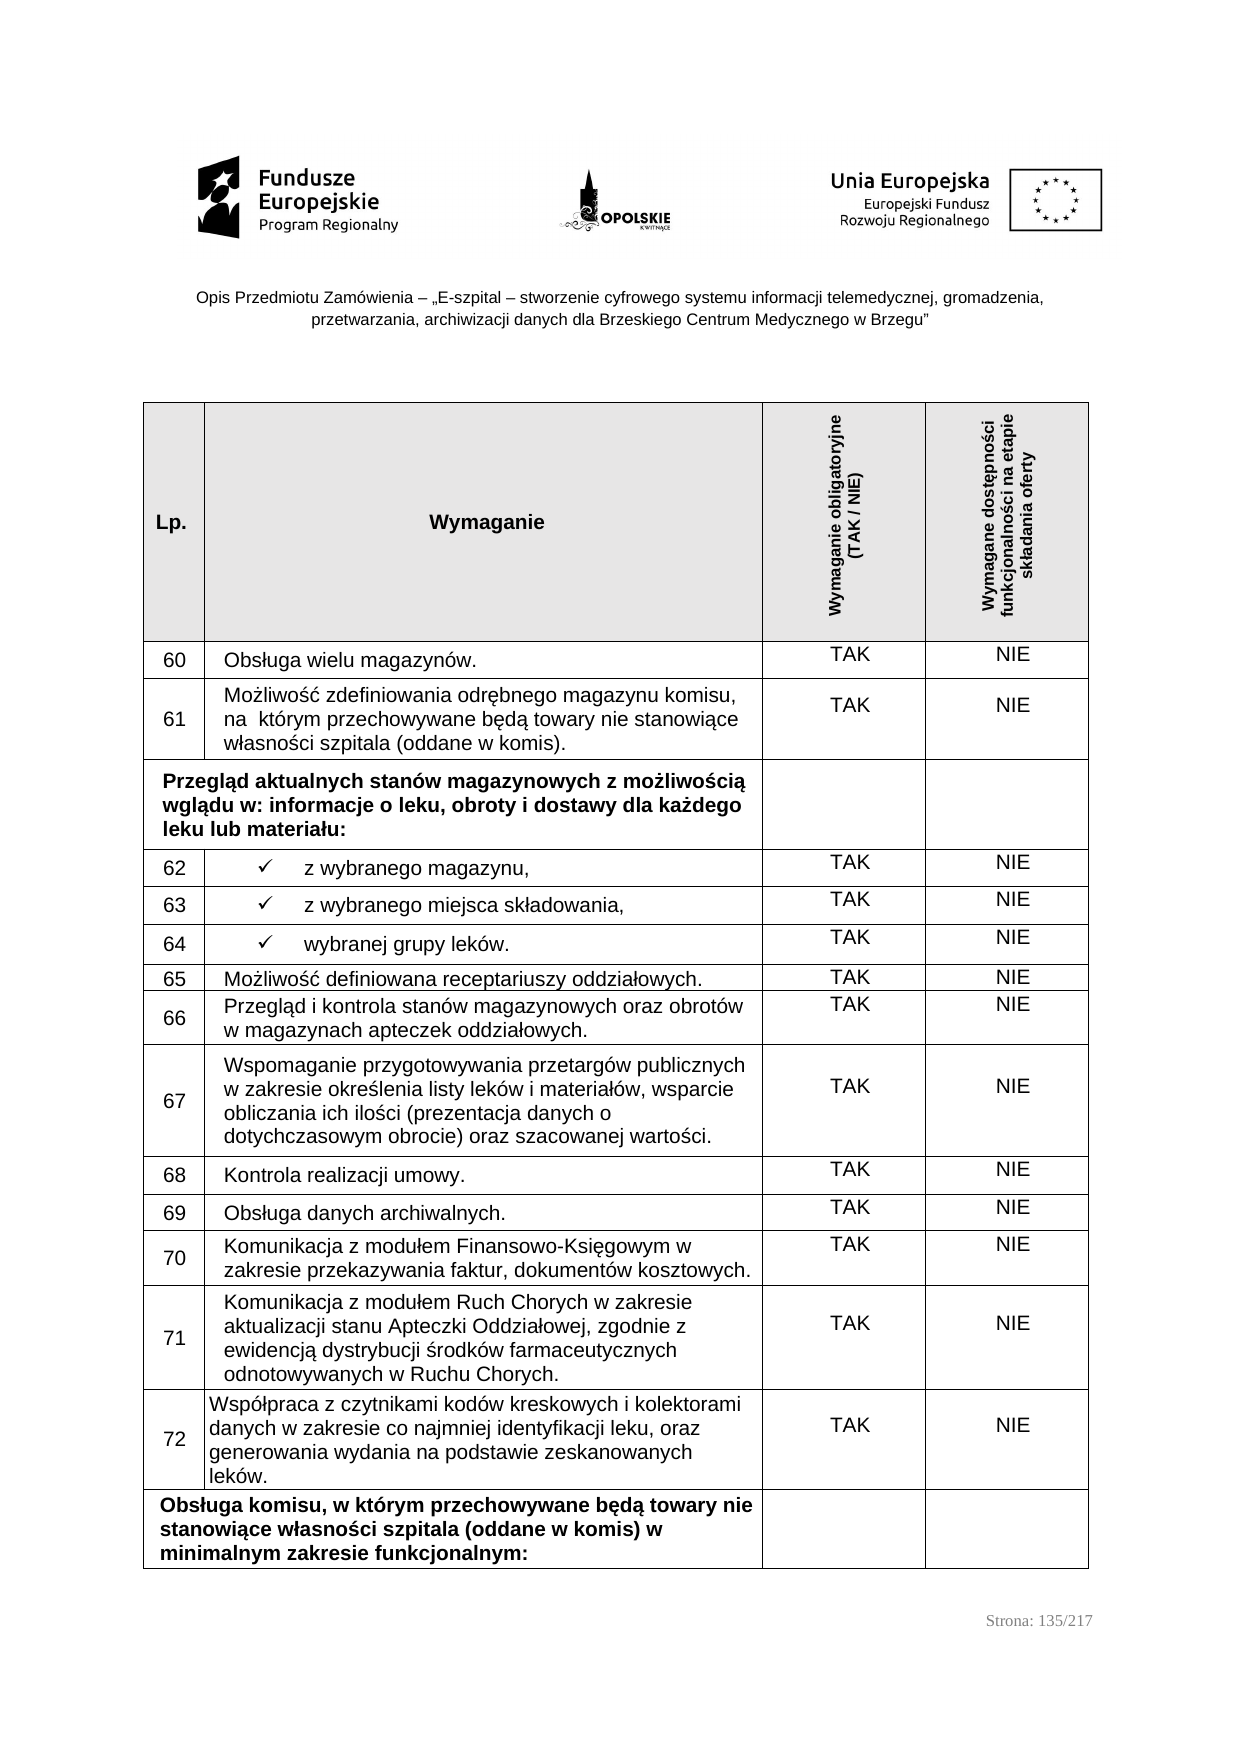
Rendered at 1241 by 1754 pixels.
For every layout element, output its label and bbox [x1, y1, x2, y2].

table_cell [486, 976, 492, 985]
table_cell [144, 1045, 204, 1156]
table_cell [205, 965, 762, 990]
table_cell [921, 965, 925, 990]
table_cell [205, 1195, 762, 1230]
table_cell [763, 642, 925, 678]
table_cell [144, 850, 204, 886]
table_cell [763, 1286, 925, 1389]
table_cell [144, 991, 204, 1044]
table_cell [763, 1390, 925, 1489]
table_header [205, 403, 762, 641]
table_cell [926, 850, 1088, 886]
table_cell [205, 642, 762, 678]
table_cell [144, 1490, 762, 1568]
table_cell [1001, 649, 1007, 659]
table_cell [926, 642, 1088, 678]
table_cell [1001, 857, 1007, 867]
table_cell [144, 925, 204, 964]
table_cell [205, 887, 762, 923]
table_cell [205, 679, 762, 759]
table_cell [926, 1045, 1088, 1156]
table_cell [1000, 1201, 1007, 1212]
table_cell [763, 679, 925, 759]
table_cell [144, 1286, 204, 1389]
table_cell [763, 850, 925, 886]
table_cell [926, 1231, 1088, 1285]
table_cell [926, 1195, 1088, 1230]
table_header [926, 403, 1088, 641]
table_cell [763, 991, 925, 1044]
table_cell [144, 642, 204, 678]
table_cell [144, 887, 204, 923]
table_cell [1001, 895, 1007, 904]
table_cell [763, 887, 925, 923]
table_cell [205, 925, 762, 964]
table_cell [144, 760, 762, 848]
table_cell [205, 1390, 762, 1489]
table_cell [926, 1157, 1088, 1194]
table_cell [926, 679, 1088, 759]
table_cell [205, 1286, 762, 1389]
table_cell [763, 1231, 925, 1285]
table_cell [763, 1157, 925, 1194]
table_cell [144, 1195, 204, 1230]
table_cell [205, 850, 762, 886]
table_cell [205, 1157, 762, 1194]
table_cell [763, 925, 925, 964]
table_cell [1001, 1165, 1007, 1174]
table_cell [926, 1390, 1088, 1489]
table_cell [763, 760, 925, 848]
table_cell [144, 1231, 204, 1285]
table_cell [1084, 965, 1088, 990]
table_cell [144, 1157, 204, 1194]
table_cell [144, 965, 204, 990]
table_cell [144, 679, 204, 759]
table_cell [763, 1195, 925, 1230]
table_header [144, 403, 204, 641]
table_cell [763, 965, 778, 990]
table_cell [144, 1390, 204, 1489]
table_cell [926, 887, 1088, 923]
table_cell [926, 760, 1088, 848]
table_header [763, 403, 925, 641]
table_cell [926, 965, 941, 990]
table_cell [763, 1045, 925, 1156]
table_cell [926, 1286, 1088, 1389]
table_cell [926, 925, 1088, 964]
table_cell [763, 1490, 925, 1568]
picture [177, 134, 1123, 259]
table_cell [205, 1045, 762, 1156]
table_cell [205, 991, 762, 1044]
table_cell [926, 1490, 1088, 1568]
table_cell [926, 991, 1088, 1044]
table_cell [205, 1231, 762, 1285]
